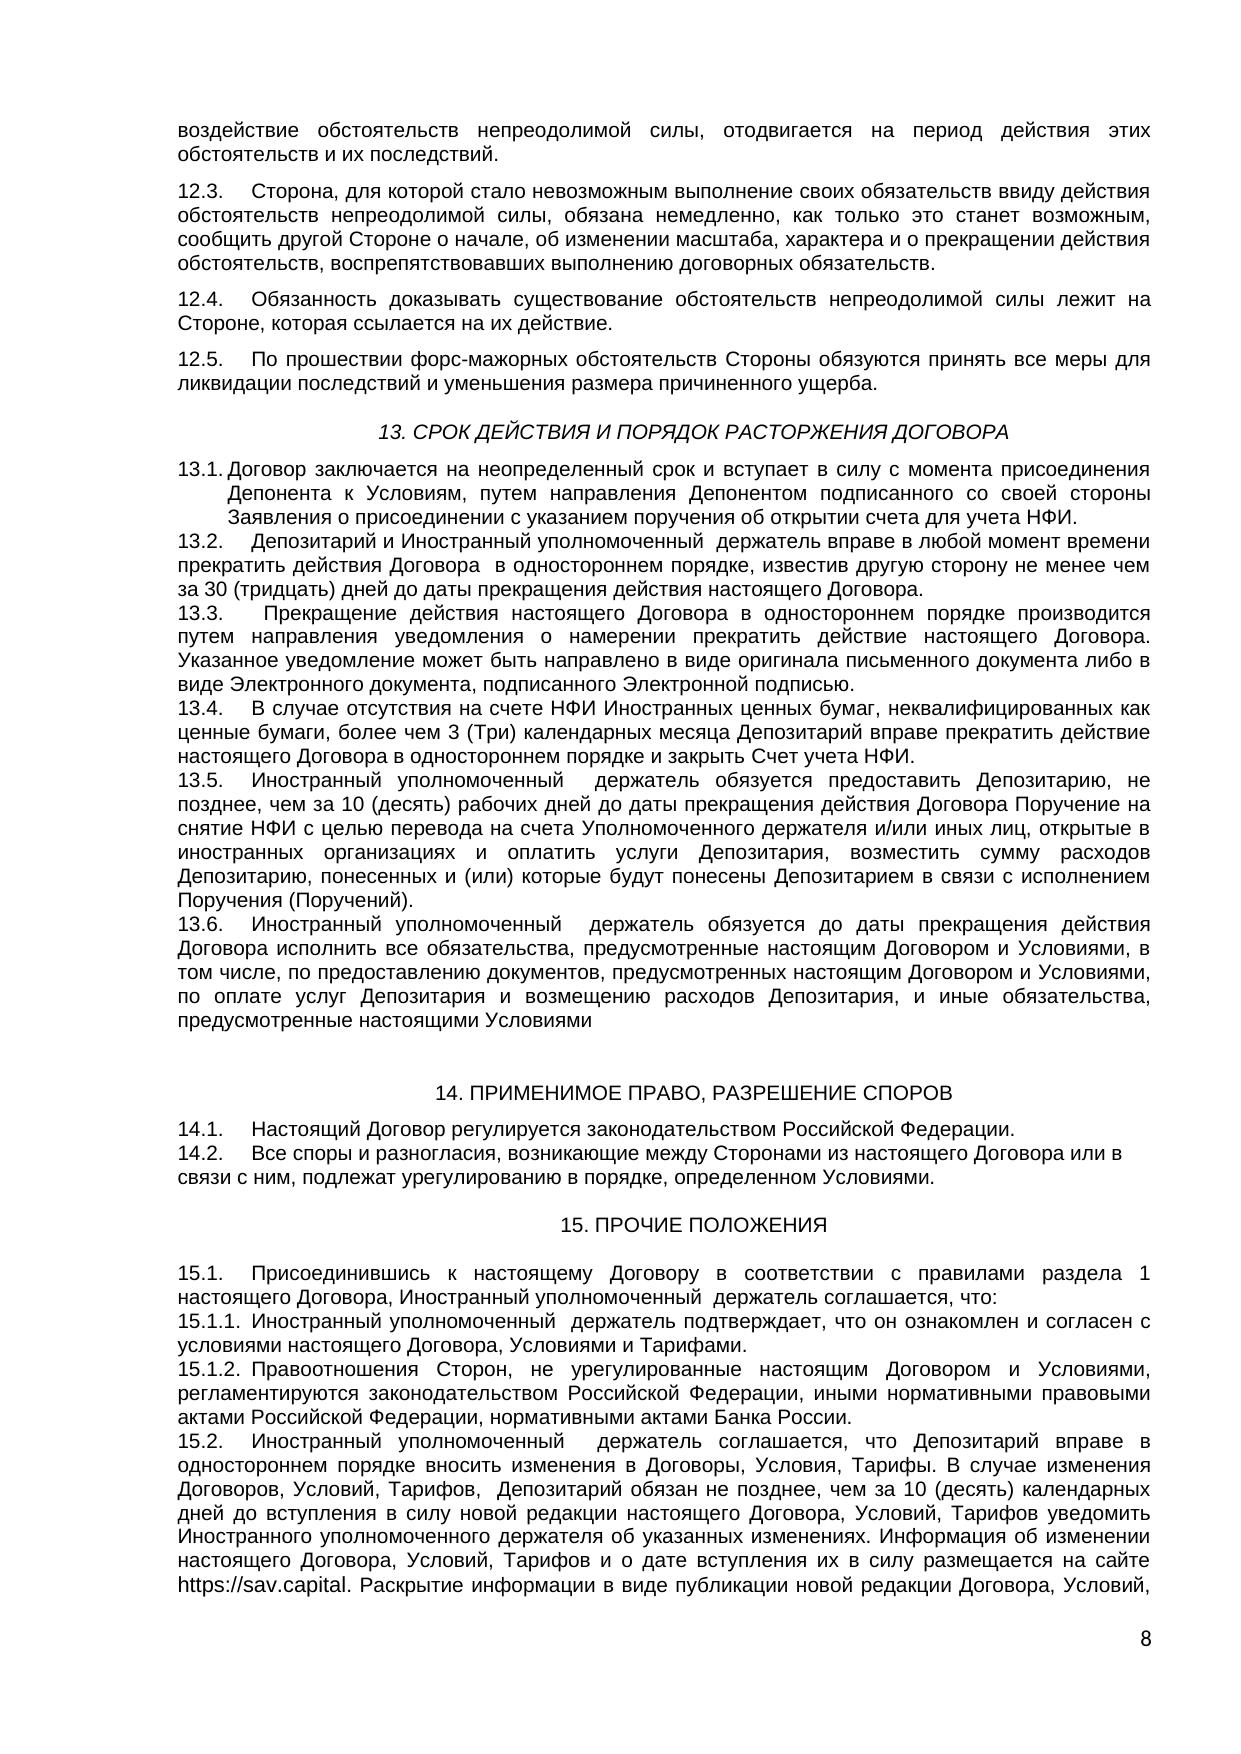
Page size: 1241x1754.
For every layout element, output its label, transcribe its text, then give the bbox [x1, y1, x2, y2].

list Договор заключается на неопределенный срок и вступает в силу с момента присоединения Депонента к Условиям, путем направления Депонентом подписанного со своей стороны Заявления о присоединении с указанием поручения об открытии счета для учета НФИ. [177, 457, 1152, 528]
list Депозитарий и Иностранный уполномоченный держатель вправе в любой момент времени прекратить действия Договора в одностороннем порядке, известив другую сторону не менее чем за 30 (тридцать) дней до даты прекращения действия настоящего Договора. [177, 528, 1152, 600]
list Иностранный уполномоченный держатель обязуется до даты прекращения действия Договора исполнить все обязательства, предусмотренные настоящим Договором и Условиями, в том числе, по предоставлению документов, предусмотренных настоящим Договором и Условиями, по оплате услуг Депозитария и возмещению расходов Депозитария, и иные обязательства, предусмотренные настоящими Условиями [177, 912, 1152, 1032]
subtitle 13. СРОК ДЕЙСТВИЯ И ПОРЯДОК РАСТОРЖЕНИЯ ДОГОВОРА [236, 420, 1152, 444]
list Иностранный уполномоченный держатель подтверждает, что он ознакомлен и согласен с условиями настоящего Договора, Условиями и Тарифами. [177, 1309, 1152, 1357]
list Иностранный уполномоченный держатель обязуется предоставить Депозитарию, не позднее, чем за 10 (десять) рабочих дней до даты прекращения действия Договора Поручение на снятие НФИ с целью перевода на счета Уполномоченного держателя и/или иных лиц, открытые в иностранных организациях и оплатить услуги Депозитария, возместить сумму расходов Депозитарию, понесенных и (или) которые будут понесены Депозитарием в связи с исполнением Поручения (Поручений). [177, 768, 1152, 912]
text 15. ПРОЧИЕ ПОЛОЖЕНИЯ [236, 1213, 1152, 1237]
text 14. ПРИМЕНИМОЕ ПРАВО, РАЗРЕШЕНИЕ СПОРОВ [236, 1081, 1152, 1104]
list Сторона, для которой стало невозможным выполнение своих обязательств ввиду действия обстоятельств непреодолимой силы, обязана немедленно, как только это станет возможным, сообщить другой Стороне о начале, об изменении масштаба, характера и о прекращении действия обстоятельств, воспрепятствовавших выполнению договорных обязательств. [177, 178, 1152, 274]
list Присоединившись к настоящему Договору в соответствии с правилами раздела 1 настоящего Договора, Иностранный уполномоченный держатель соглашается, что: [177, 1261, 1152, 1309]
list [177, 118, 1152, 166]
list Обязанность доказывать существование обстоятельств непреодолимой силы лежит на Стороне, которая ссылается на их действие. [177, 287, 1152, 335]
list По прошествии форс-мажорных обстоятельств Стороны обязуются принять все меры для ликвидации последствий и уменьшения размера причиненного ущерба. [177, 347, 1152, 395]
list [177, 1428, 1152, 1597]
list Настоящий Договор регулируется законодательством Российской Федерации. [177, 1117, 1152, 1141]
list Все споры и разногласия, возникающие между Сторонами из настоящего Договора или в связи с ним, подлежат урегулированию в порядке, определенном Условиями. [177, 1141, 1152, 1189]
list Правоотношения Сторон, не урегулированные настоящим Договором и Условиями, регламентируются законодательством Российской Федерации, иными нормативными правовыми актами Российской Федерации, нормативными актами Банка России. [177, 1357, 1152, 1428]
list Прекращение действия настоящего Договора в одностороннем порядке производится путем направления уведомления о намерении прекратить действие настоящего Договора. Указанное уведомление может быть направлено в виде оригинала письменного документа либо в виде Электронного документа, подписанного Электронной подписью. [177, 600, 1152, 696]
list В случае отсутствия на счете НФИ Иностранных ценных бумаг, неквалифицированных как ценные бумаги, более чем 3 (Три) календарных месяца Депозитарий вправе прекратить действие настоящего Договора в одностороннем порядке и закрыть Cчет учета НФИ. [177, 696, 1152, 768]
